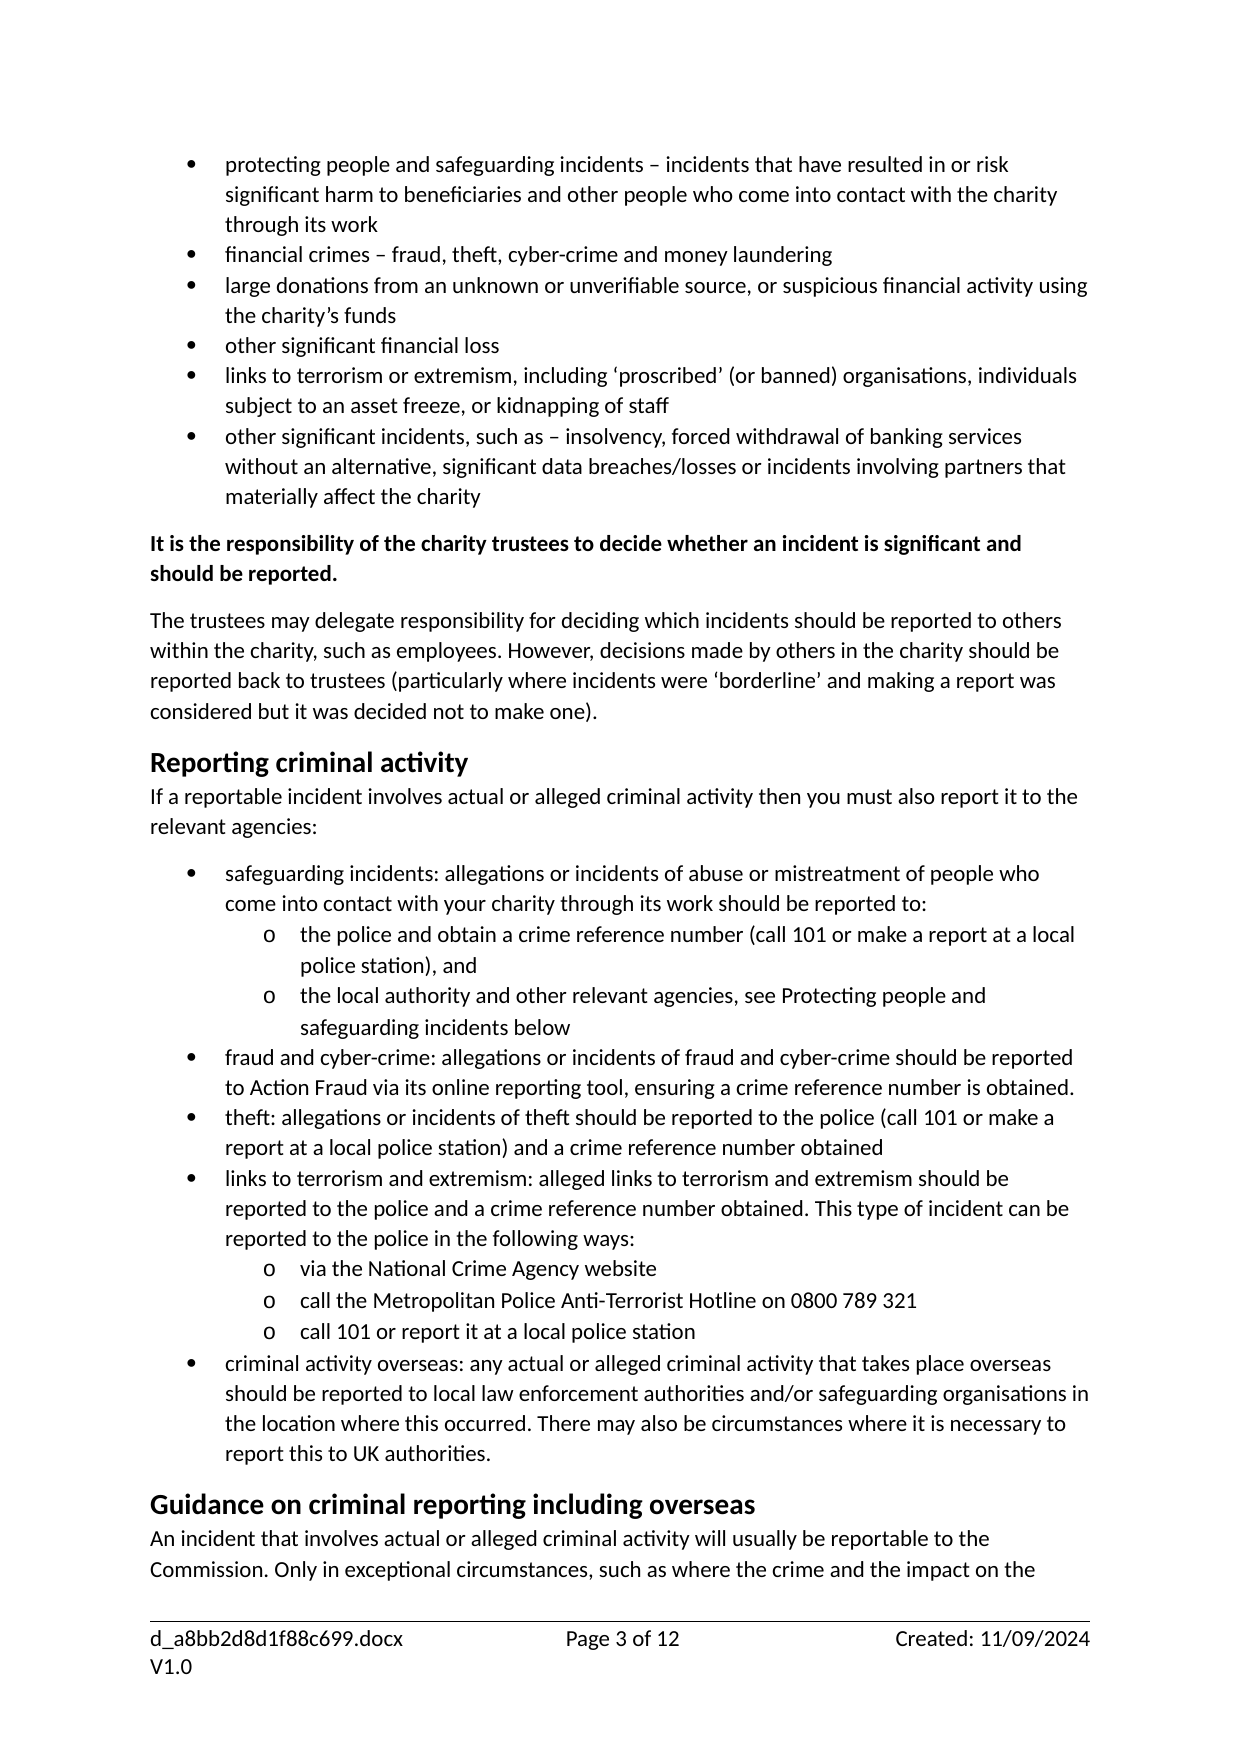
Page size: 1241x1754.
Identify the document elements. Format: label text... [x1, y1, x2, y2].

list fraud and cyber-crime: allegations or incidents of fraud and cyber-crime should be reported to Action Fraud via its online reporting tool, ensuring a crime reference number is obtained. [187, 1043, 1090, 1101]
list other significant incidents, such as – insolvency, forced withdrawal of banking services without an alternative, significant data breaches/losses or incidents involving partners that materially affect the charity [187, 422, 1090, 510]
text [150, 1524, 1090, 1583]
text If a reportable incident involves actual or alleged criminal activity then you must also report it to the relevant agencies: [150, 782, 1090, 840]
list the local authority and other relevant agencies, see Protecting people and safeguarding incidents below [262, 981, 1090, 1041]
list links to terrorism or extremism, including ‘proscribed’ (or banned) organisations, individuals subject to an asset freeze, or kidnapping of staff [187, 361, 1090, 420]
list financial crimes – fraud, theft, cyber-crime and money laundering [187, 241, 1090, 269]
list the police and obtain a crime reference number (call 101 or make a report at a local police station), and [262, 920, 1090, 979]
list via the National Crime Agency website [262, 1254, 1090, 1283]
text It is the responsibility of the charity trustees to decide whether an incident is significant and should be reported. [150, 529, 1090, 587]
subtitle Guidance on criminal reporting including overseas [150, 1486, 1090, 1522]
list protecting people and safeguarding incidents – incidents that have resulted in or risk significant harm to beneficiaries and other people who come into contact with the charity through its work [187, 150, 1090, 238]
list criminal activity overseas: any actual or alleged criminal activity that takes place overseas should be reported to local law enforcement authorities and/or safeguarding organisations in the location where this occurred. There may also be circumstances where it is necessary to report this to UK authorities. [187, 1349, 1090, 1467]
text The trustees may delegate responsibility for deciding which incidents should be reported to others within the charity, such as employees. However, decisions made by others in the charity should be reported back to trustees (particularly where incidents were ‘borderline’ and making a report was considered but it was decided not to make one). [150, 606, 1090, 725]
subtitle Reporting criminal activity [150, 744, 1090, 779]
list other significant financial loss [187, 331, 1090, 359]
list safeguarding incidents: allegations or incidents of abuse or mistreatment of people who come into contact with your charity through its work should be reported to: [187, 859, 1090, 917]
list theft: allegations or incidents of theft should be reported to the police (call 101 or make a report at a local police station) and a crime reference number obtained [187, 1103, 1090, 1161]
list large donations from an unknown or unverifiable source, or suspicious financial activity using the charity’s funds [187, 271, 1090, 329]
list links to terrorism and extremism: alleged links to terrorism and extremism should be reported to the police and a crime reference number obtained. This type of incident can be reported to the police in the following ways: [187, 1164, 1090, 1252]
list call the Metropolitan Police Anti-Terrorist Hotline on 0800 789 321 [262, 1286, 1090, 1315]
list call 101 or report it at a local police station [262, 1317, 1090, 1346]
